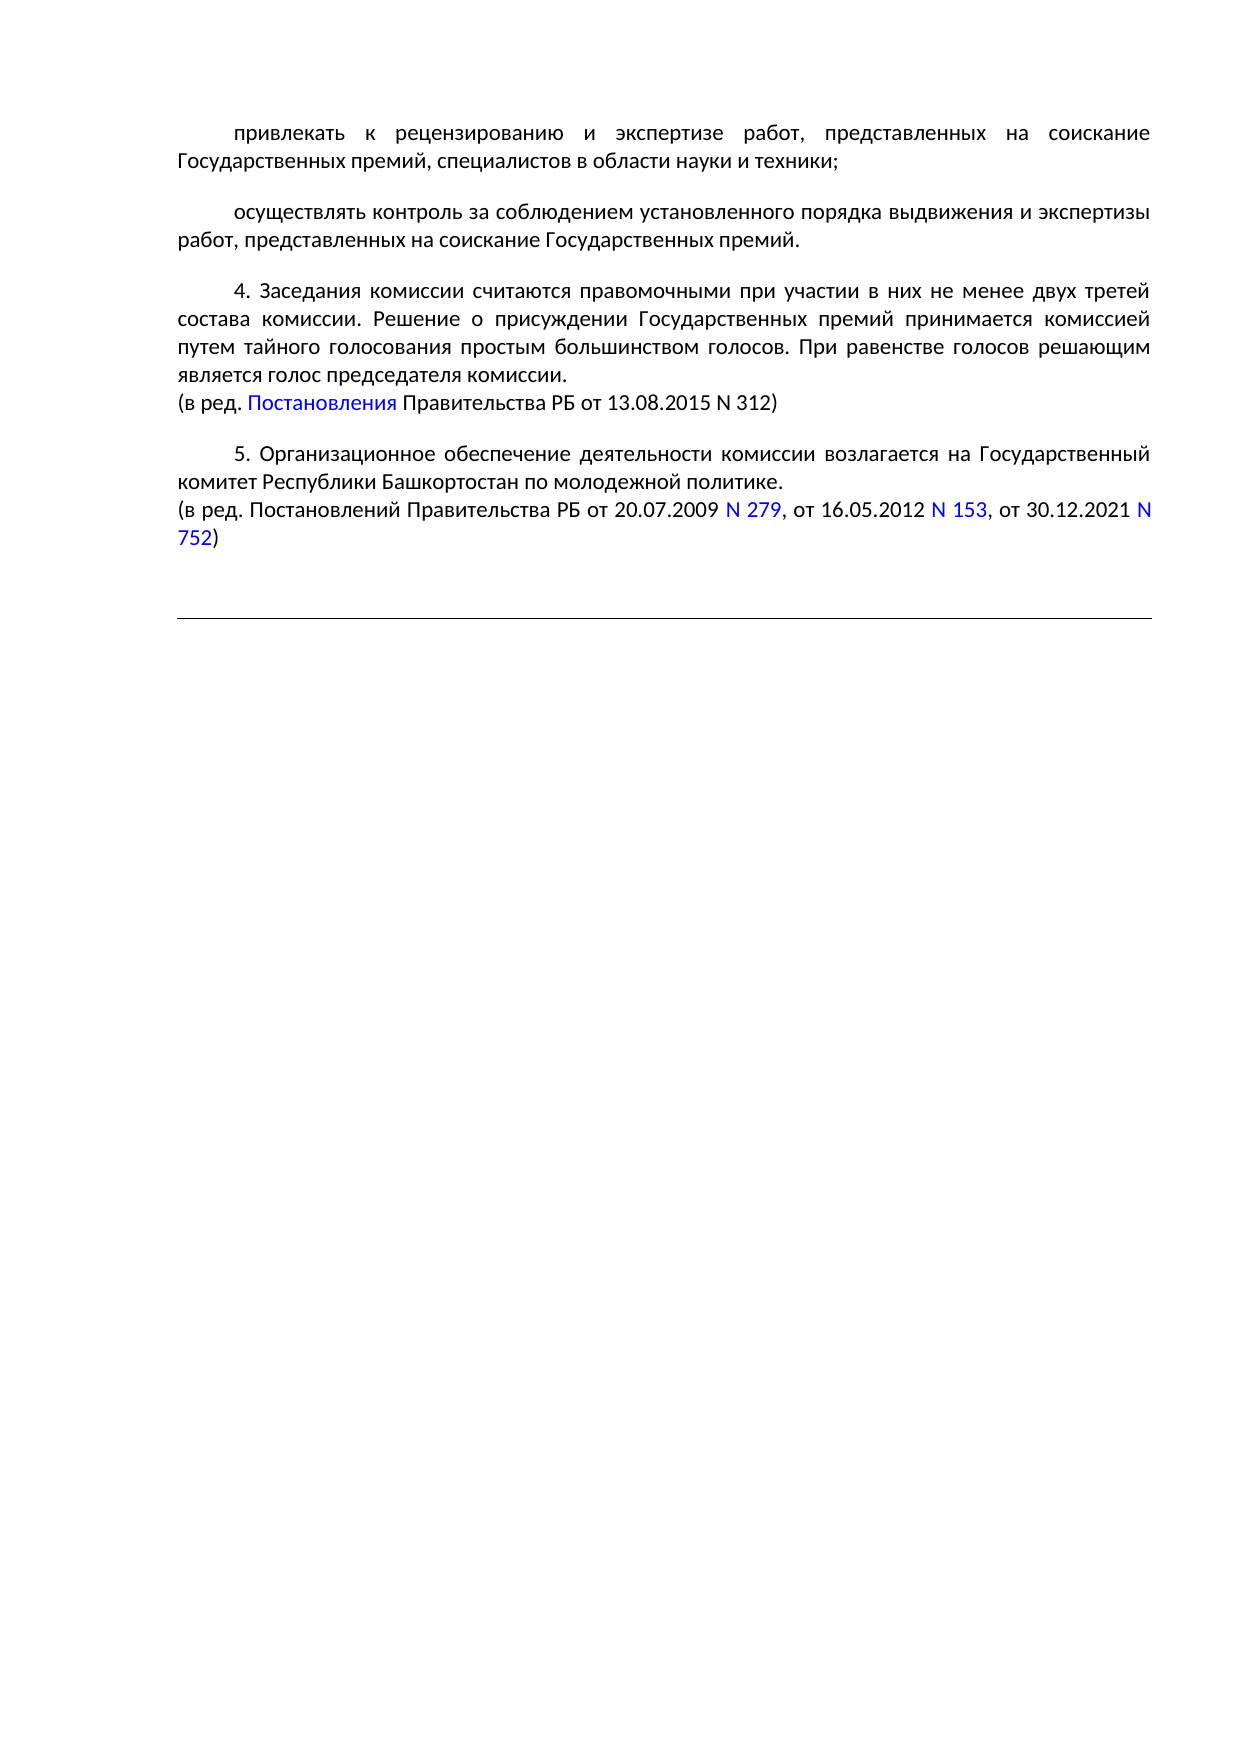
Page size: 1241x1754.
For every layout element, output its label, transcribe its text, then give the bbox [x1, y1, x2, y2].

text осуществлять контроль за соблюдением установленного порядка выдвижения и экспертизы работ, представленных на соискание Государственных премий. [177, 197, 1152, 253]
text привлекать к рецензированию и экспертизе работ, представленных на соискание Государственных премий, специалистов в области науки и техники; [177, 118, 1152, 174]
text 5. Организационное обеспечение деятельности комиссии возлагается на Государственный комитет Республики Башкортостан по молодежной политике. [177, 439, 1152, 495]
text (в ред. Постановлений Правительства РБ от 20.07.2009 N 279, от 16.05.2012 N 153, от 30.12.2021 N 752) [177, 495, 1152, 551]
text (в ред. Постановления Правительства РБ от 13.08.2015 N 312) [177, 388, 1152, 416]
text 4. Заседания комиссии считаются правомочными при участии в них не менее двух третей состава комиссии. Решение о присуждении Государственных премий принимается комиссией путем тайного голосования простым большинством голосов. При равенстве голосов решающим является голос председателя комиссии. [177, 276, 1152, 388]
